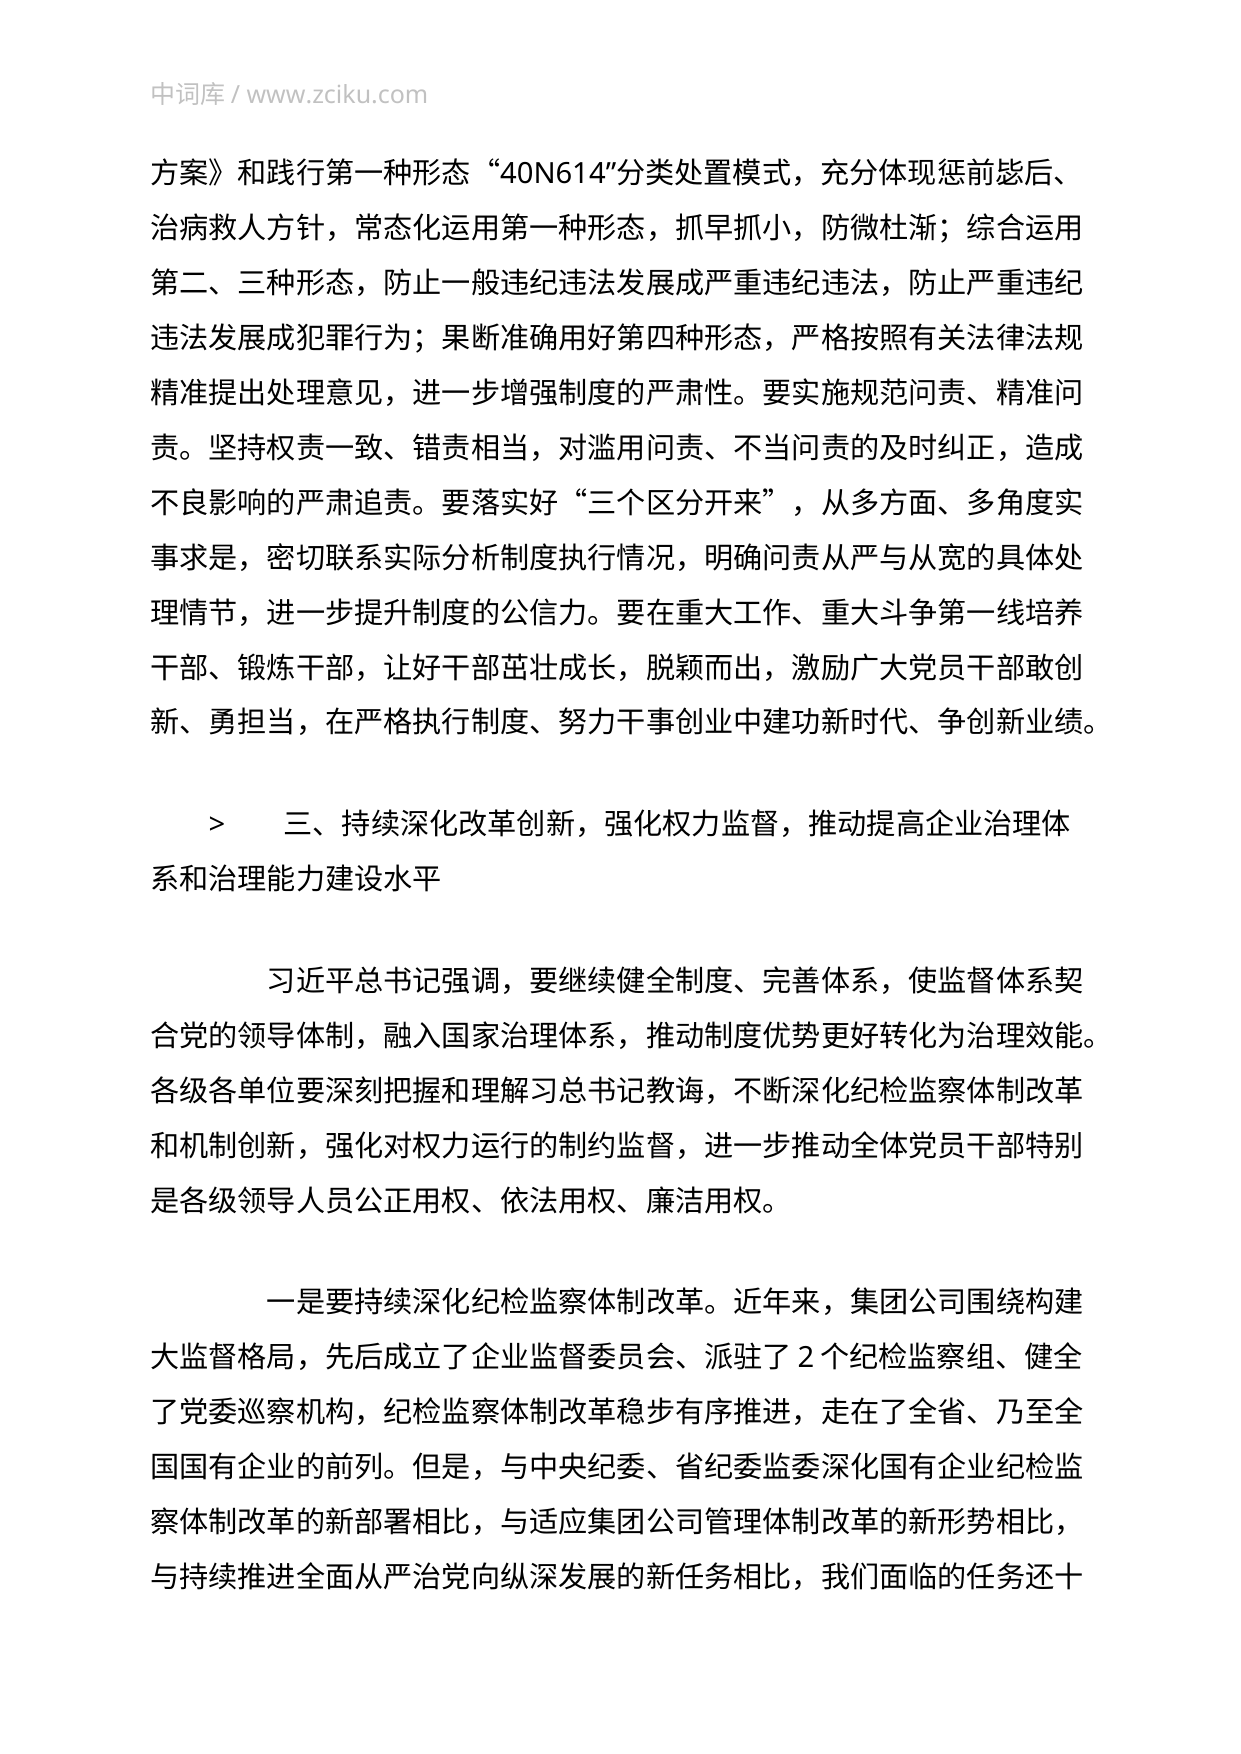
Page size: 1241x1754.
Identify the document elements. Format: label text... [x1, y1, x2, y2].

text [150, 150, 1090, 741]
text > 三、持续深化改革创新，强化权力监督，推动提高企业治理体系和治理能力建设水平 [150, 801, 1090, 898]
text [150, 1279, 1090, 1596]
text 习近平总书记强调，要继续健全制度、完善体系，使监督体系契合党的领导体制，融入国家治理体系，推动制度优势更好转化为治理效能。各级各单位要深刻把握和理解习总书记教诲，不断深化纪检监察体制改革和机制创新，强化对权力运行的制约监督，进一步推动全体党员干部特别是各级领导人员公正用权、依法用权、廉洁用权。 [150, 958, 1090, 1219]
